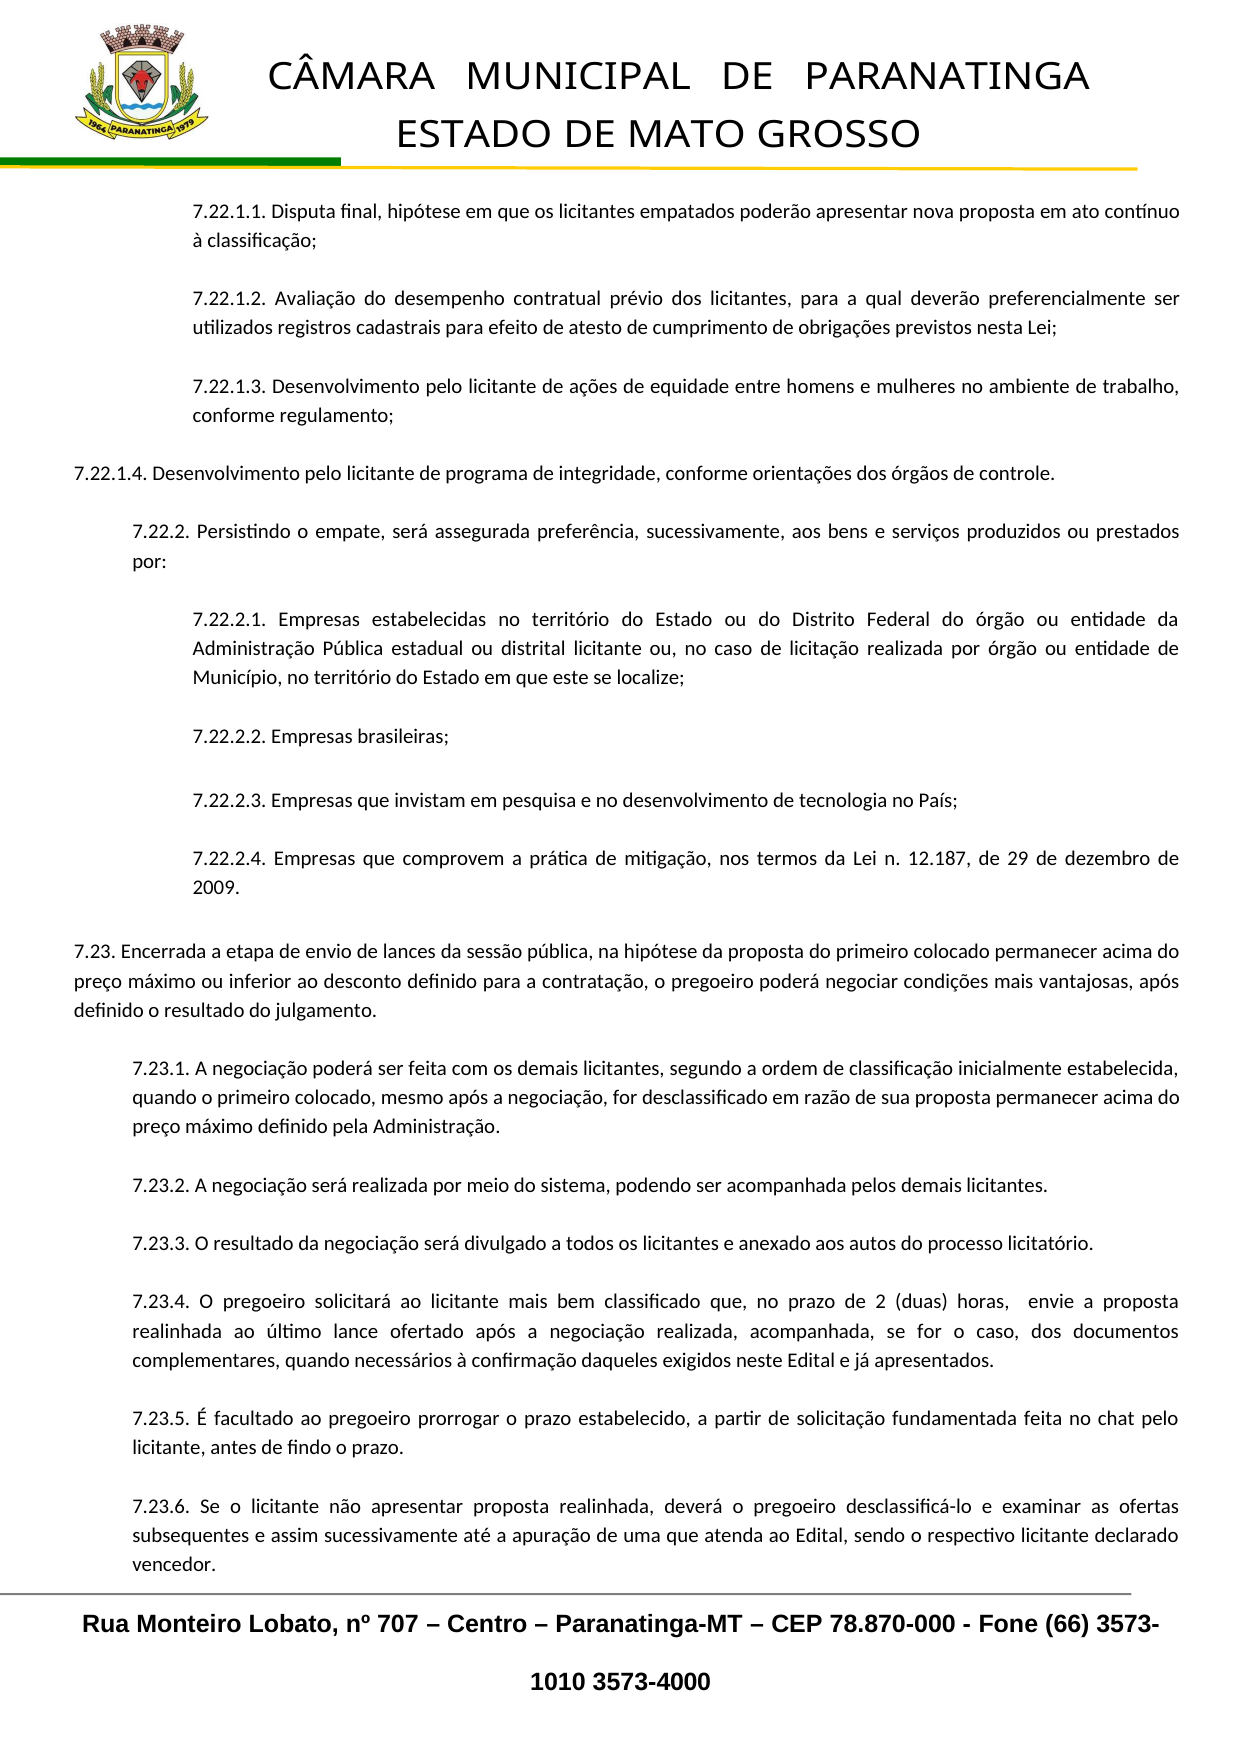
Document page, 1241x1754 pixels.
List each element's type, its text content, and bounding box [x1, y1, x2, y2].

text 7.22.1.4. Desenvolvimento pelo licitante de programa de integridade, conforme orientações dos órgãos de controle. [74, 460, 1181, 486]
text 7.22.1.2. Avaliação do desempenho contratual prévio dos licitantes, para a qual deverão preferencialmente ser utilizados registros cadastrais para efeito de atesto de cumprimento de obrigações previstos nesta Lei; [192, 285, 1181, 340]
text 7.22.2.3. Empresas que invistam em pesquisa e no desenvolvimento de tecnologia no País; [192, 787, 1181, 812]
text 7.23.2. A negociação será realizada por meio do sistema, podendo ser acompanhada pelos demais licitantes. [132, 1172, 1181, 1197]
text 7.23.5. É facultado ao pregoeiro prorrogar o prazo estabelecido, a partir de solicitação fundamentada feita no chat pelo licitante, antes de findo o prazo. [132, 1405, 1181, 1460]
text 7.23.6. Se o licitante não apresentar proposta realinhada, deverá o pregoeiro desclassificá-lo e examinar as ofertas subsequentes e assim sucessivamente até a apuração de uma que atenda ao Edital, sendo o respectivo licitante declarado vencedor. [132, 1493, 1181, 1577]
text 7.22.1.1. Disputa final, hipótese em que os licitantes empatados poderão apresentar nova proposta em ato contínuo à classificação; [192, 198, 1181, 252]
text 7.22.2.2. Empresas brasileiras; [192, 723, 1181, 748]
text 7.22.1.3. Desenvolvimento pelo licitante de ações de equidade entre homens e mulheres no ambiente de trabalho, conforme regulamento; [192, 373, 1181, 427]
text 7.23. Encerrada a etapa de envio de lances da sessão pública, na hipótese da proposta do primeiro colocado permanecer acima do preço máximo ou inferior ao desconto definido para a contratação, o pregoeiro poderá negociar condições mais vantajosas, após definido o resultado do julgamento. [74, 939, 1181, 1022]
text 7.23.3. O resultado da negociação será divulgado a todos os licitantes e anexado aos autos do processo licitatório. [132, 1230, 1181, 1256]
picture [74, 23, 209, 140]
text 7.23.1. A negociação poderá ser feita com os demais licitantes, segundo a ordem de classificação inicialmente estabelecida, quando o primeiro colocado, mesmo após a negociação, for desclassificado em razão de sua proposta permanecer acima do preço máximo definido pela Administração. [132, 1055, 1181, 1139]
text 7.23.4. O pregoeiro solicitará ao licitante mais bem classificado que, no prazo de 2 (duas) horas, envie a proposta realinhada ao último lance ofertado após a negociação realizada, acompanhada, se for o caso, dos documentos complementares, quando necessários à confirmação daqueles exigidos neste Edital e já apresentados. [132, 1289, 1181, 1372]
text 7.22.2.4. Empresas que comprovem a prática de mitigação, nos termos da Lei n. 12.187, de 29 de dezembro de 2009. [192, 845, 1181, 900]
text 7.22.2.1. Empresas estabelecidas no território do Estado ou do Distrito Federal do órgão ou entidade da Administração Pública estadual ou distrital licitante ou, no caso de licitação realizada por órgão ou entidade de Município, no território do Estado em que este se localize; [192, 606, 1181, 690]
text 7.22.2. Persistindo o empate, será assegurada preferência, sucessivamente, aos bens e serviços produzidos ou prestados por: [132, 519, 1181, 573]
